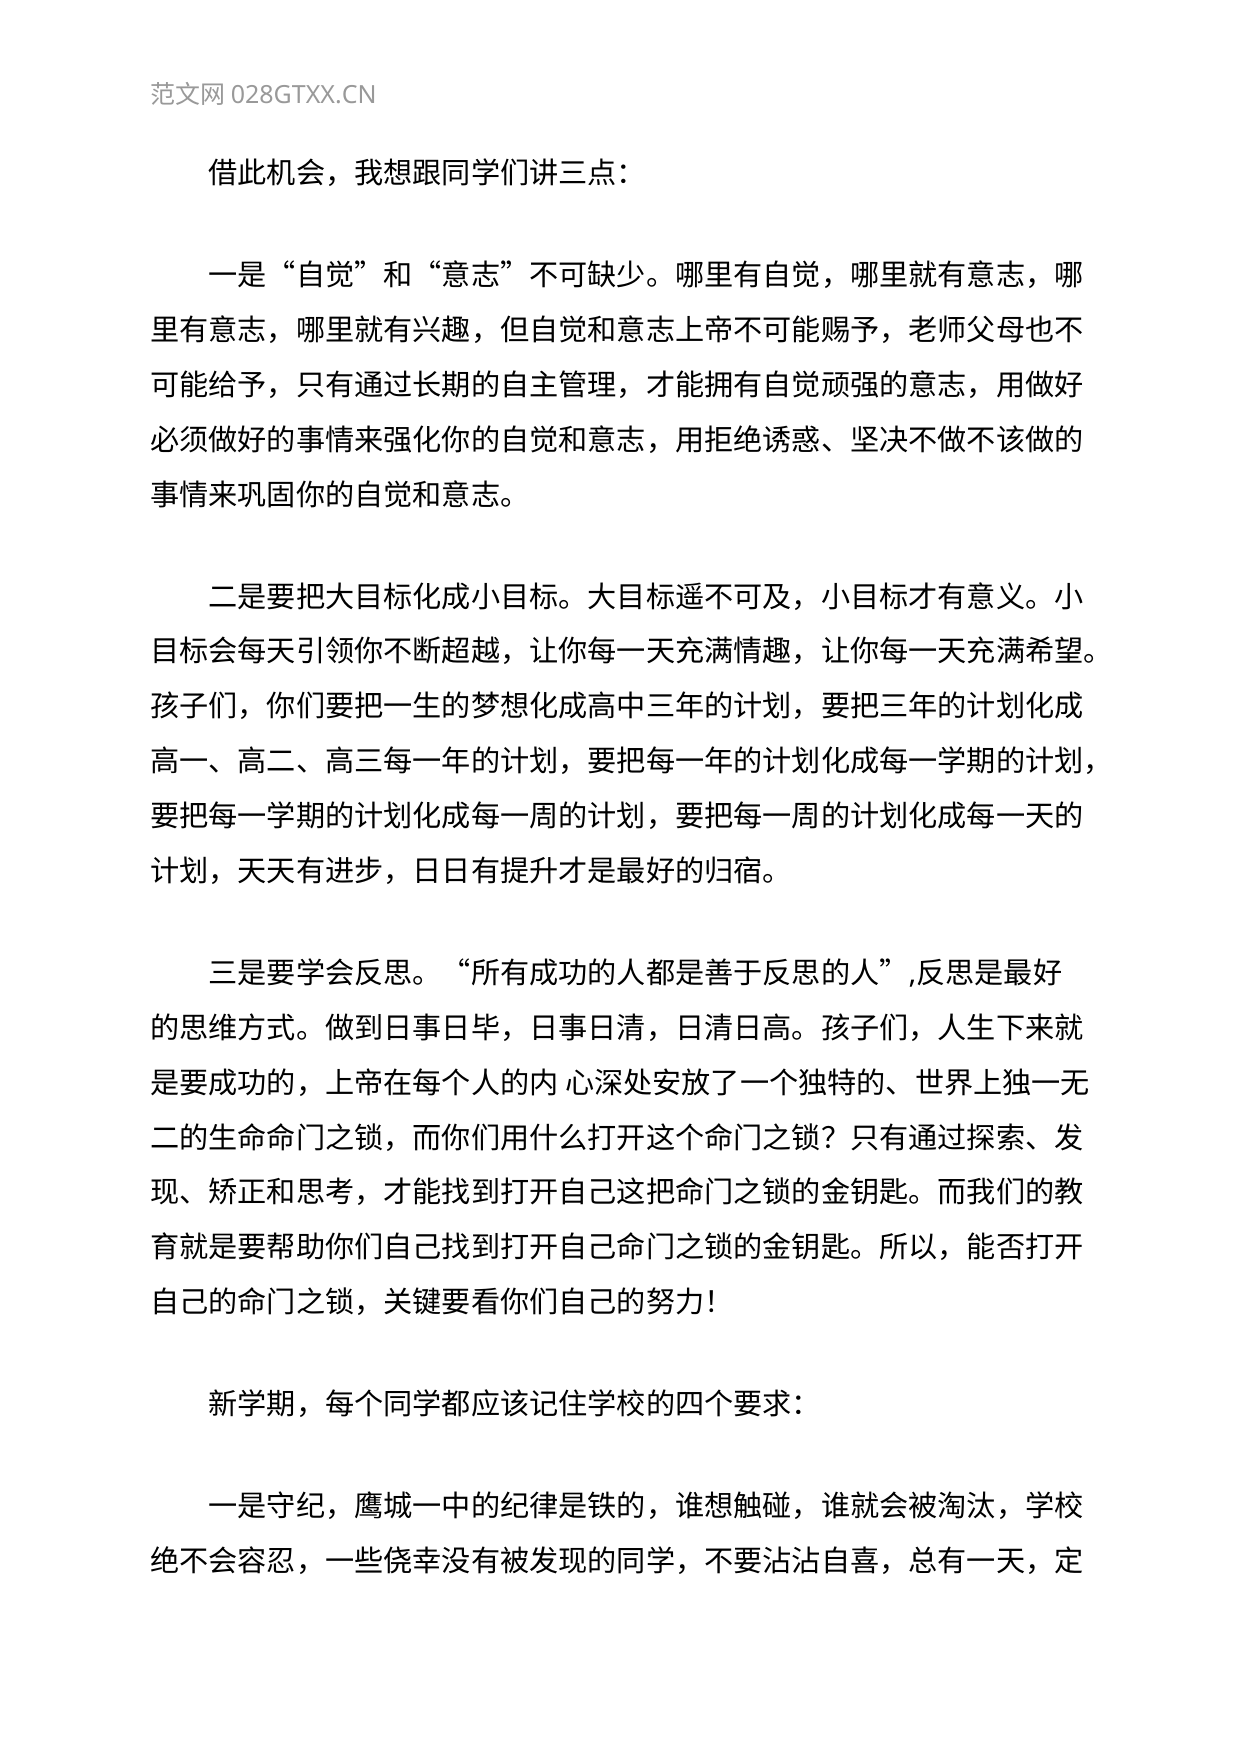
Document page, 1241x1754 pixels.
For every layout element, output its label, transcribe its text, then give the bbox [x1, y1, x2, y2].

text 三是要学会反思。“所有成功的人都是善于反思的人”,反思是最好的思维方式。做到日事日毕，日事日清，日清日高。孩子们，人生下来就是要成功的，上帝在每个人的内 心深处安放了一个独特的、世界上独一无二的生命命门之锁，而你们用什么打开这个命门之锁？只有通过探索、发现、矫正和思考，才能找到打开自己这把命门之锁的金钥匙。而我们的教育就是要帮助你们自己找到打开自己命门之锁的金钥匙。所以，能否打开自己的命门之锁，关键要看你们自己的努力！ [150, 949, 1090, 1321]
text 一是“自觉”和“意志”不可缺少。哪里有自觉，哪里就有意志，哪里有意志，哪里就有兴趣，但自觉和意志上帝不可能赐予，老师父母也不可能给予，只有通过长期的自主管理，才能拥有自觉顽强的意志，用做好必须做好的事情来强化你的自觉和意志，用拒绝诱惑、坚决不做不该做的事情来巩固你的自觉和意志。 [150, 252, 1090, 514]
text 新学期，每个同学都应该记住学校的四个要求： [150, 1381, 1090, 1423]
text 二是要把大目标化成小目标。大目标遥不可及，小目标才有意义。小目标会每天引领你不断超越，让你每一天充满情趣，让你每一天充满希望。孩子们，你们要把一生的梦想化成高中三年的计划，要把三年的计划化成高一、高二、高三每一年的计划，要把每一年的计划化成每一学期的计划，要把每一学期的计划化成每一周的计划，要把每一周的计划化成每一天的计划，天天有进步，日日有提升才是最好的归宿。 [150, 573, 1090, 890]
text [150, 1482, 1090, 1579]
text 借此机会，我想跟同学们讲三点： [150, 150, 1090, 192]
